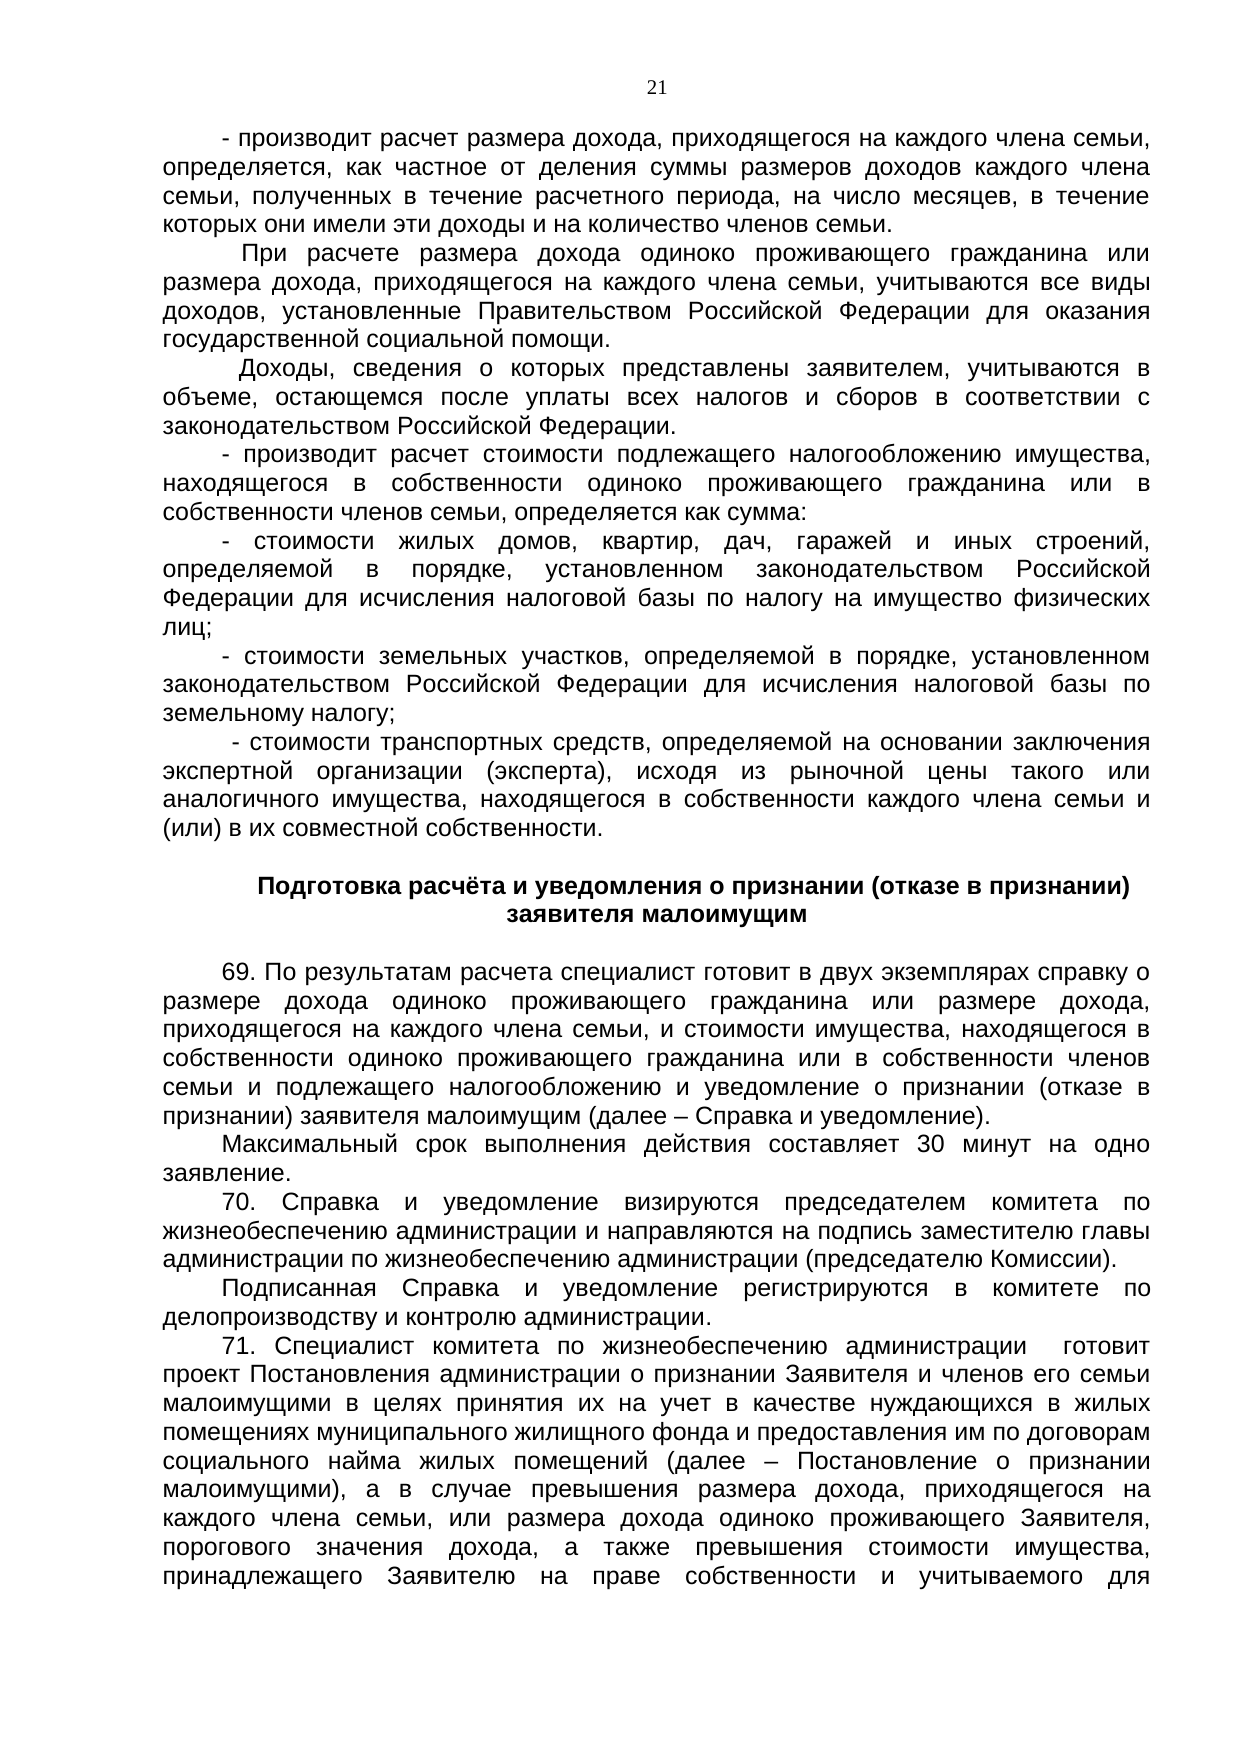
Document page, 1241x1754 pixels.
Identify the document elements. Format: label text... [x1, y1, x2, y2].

text Максимальный срок выполнения действия составляет 30 минут на одно заявление. [162, 1129, 1152, 1187]
text При расчете размера дохода одиноко проживающего гражданина или размера дохода, приходящегося на каждого члена семьи, учитываются все виды доходов, установленные Правительством Российской Федерации для оказания государственной социальной помощи. [162, 238, 1152, 353]
text Подписанная Справка и уведомление регистрируются в комитете по делопроизводству и контролю администрации. [162, 1273, 1152, 1331]
text Доходы, сведения о которых представлены заявителем, учитываются в объеме, остающемся после уплаты всех налогов и сборов в соответствии с законодательством Российской Федерации. [162, 353, 1152, 439]
text - стоимости жилых домов, квартир, дач, гаражей и иных строений, определяемой в порядке, установленном законодательством Российской Федерации для исчисления налоговой базы по налогу на имущество физических лиц; [162, 526, 1152, 641]
text - производит расчет размера дохода, приходящегося на каждого члена семьи, определяется, как частное от деления суммы размеров доходов каждого члена семьи, полученных в течение расчетного периода, на число месяцев, в течение которых они имели эти доходы и на количество членов семьи. [162, 123, 1152, 238]
text - производит расчет стоимости подлежащего налогообложению имущества, находящегося в собственности одиноко проживающего гражданина или в собственности членов семьи, определяется как сумма: [162, 439, 1152, 526]
text - стоимости земельных участков, определяемой в порядке, установленном законодательством Российской Федерации для исчисления налоговой базы по земельному налогу; [162, 641, 1152, 727]
text 69. По результатам расчета специалист готовит в двух экземплярах справку о размере дохода одиноко проживающего гражданина или размере дохода, приходящегося на каждого члена семьи, и стоимости имущества, находящегося в собственности одиноко проживающего гражданина или в собственности членов семьи и подлежащего налогообложению и уведомление о признании (отказе в признании) заявителя малоимущим (далее – Справка и уведомление). [162, 957, 1152, 1129]
text - стоимости транспортных средств, определяемой на основании заключения экспертной организации (эксперта), исходя из рыночной цены такого или аналогичного имущества, находящегося в собственности каждого члена семьи и (или) в их совместной собственности. [162, 727, 1152, 842]
text Подготовка расчёта и уведомления о признании (отказе в признании) заявителя малоимущим [162, 871, 1152, 928]
text 70. Справка и уведомление визируются председателем комитета по жизнеобеспечению администрации и направляются на подпись заместителю главы администрации по жизнеобеспечению администрации (председателю Комиссии). [162, 1187, 1152, 1273]
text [162, 1331, 1152, 1589]
